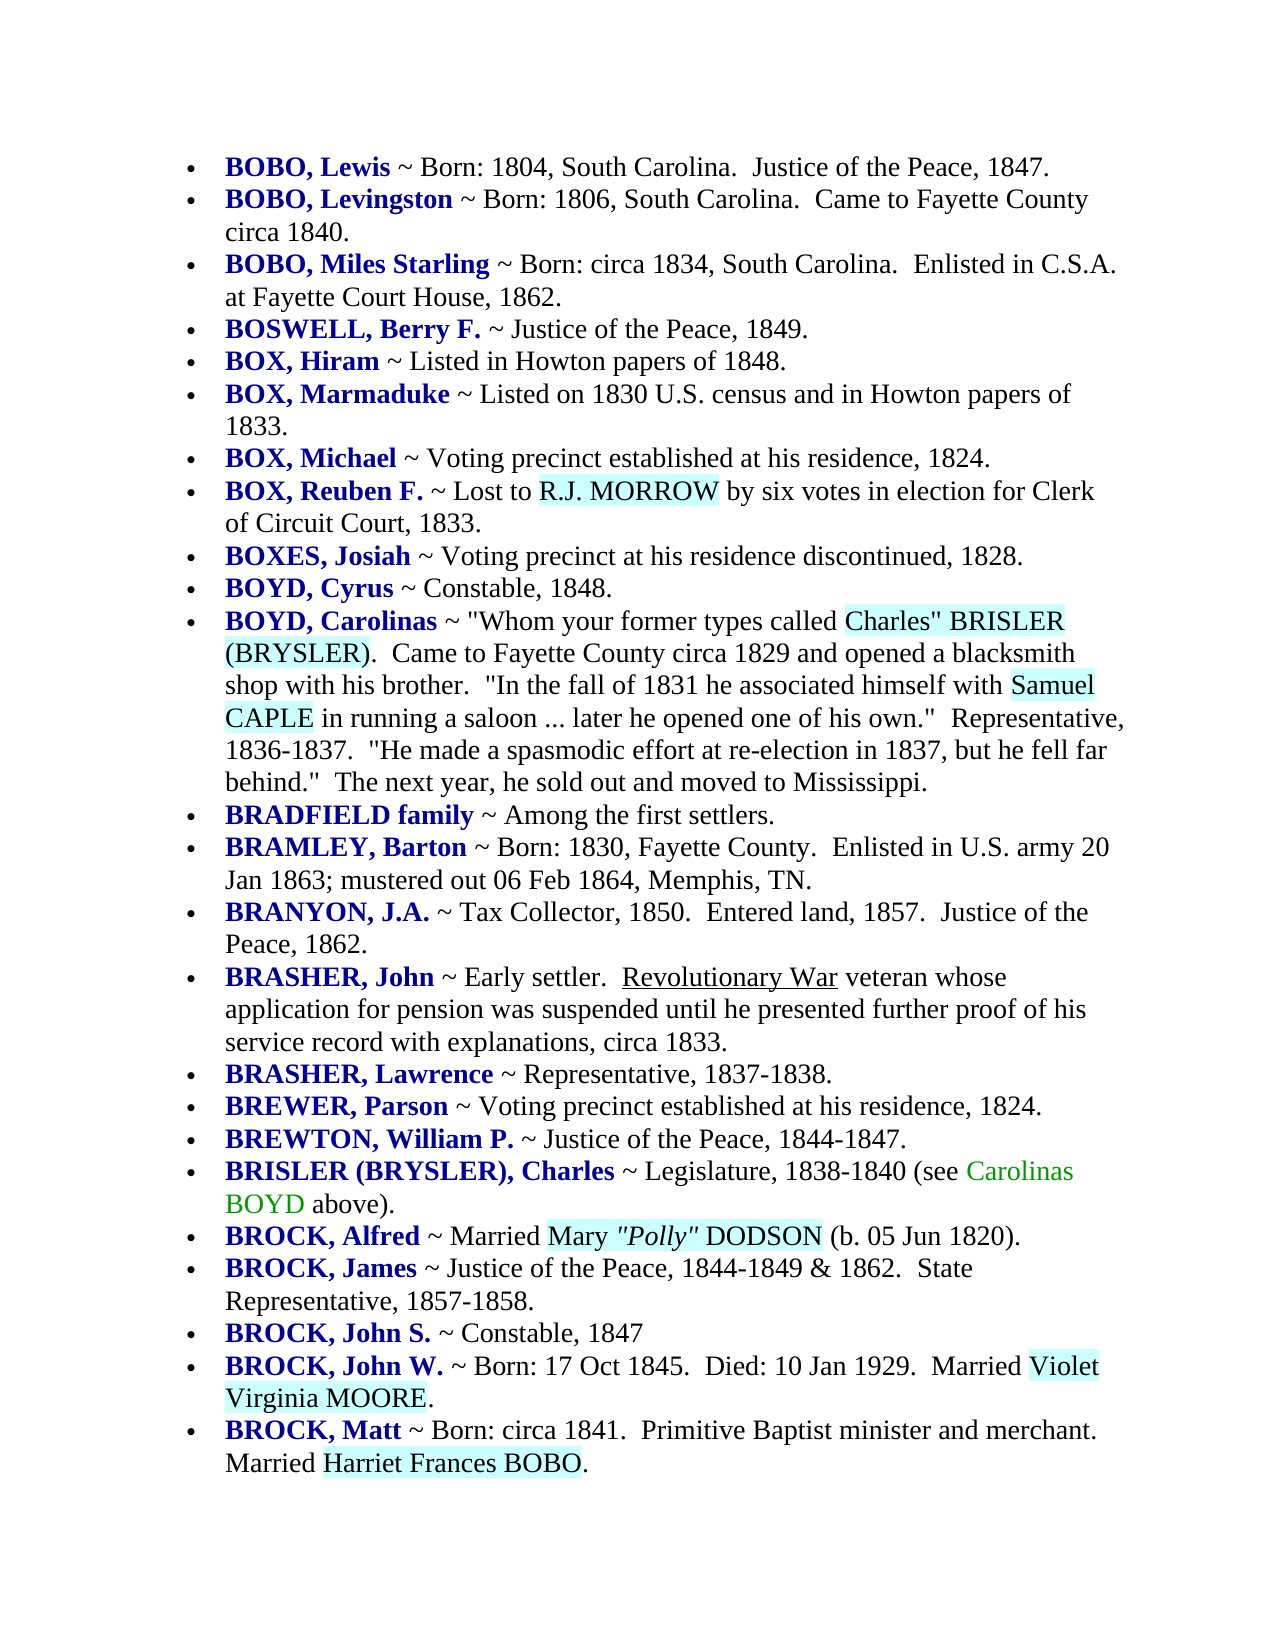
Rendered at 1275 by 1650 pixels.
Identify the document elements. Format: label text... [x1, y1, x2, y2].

list BREWTON, William P. ~ Justice of the Peace, 1844-1847. [187, 1122, 1125, 1154]
list BRANYON, J.A. ~ Tax Collector, 1850. Entered land, 1857. Justice of the Peace, 1862. [187, 895, 1125, 960]
list BOX, Michael ~ Voting precinct established at his residence, 1824. [187, 442, 1125, 474]
list BOX, Marmaduke ~ Listed on 1830 U.S. census and in Howton papers of 1833. [187, 377, 1125, 442]
list BREWER, Parson ~ Voting precinct established at his residence, 1824. [187, 1089, 1125, 1122]
list BROCK, James ~ Justice of the Peace, 1844-1849 & 1862. State Representative, 1857-1858. [187, 1251, 1125, 1316]
list BRASHER, Lawrence ~ Representative, 1837-1838. [187, 1057, 1125, 1089]
list BOX, Hiram ~ Listed in Howton papers of 1848. [187, 344, 1125, 377]
list BROCK, Alfred ~ Married Mary "Polly" DODSON (b. 05 Jun 1820). [187, 1219, 547, 1251]
list BOBO, Levingston ~ Born: 1806, South Carolina. Came to Fayette County circa 1840. [187, 182, 1125, 247]
list BOX, Reuben F. ~ Lost to R.J. MORROW by six votes in election for Clerk of Circuit Court, 1833. [187, 474, 1125, 539]
list BOYD, Carolinas ~ "Whom your former types called Charles" BRISLER (BRYSLER). Came to Fayette County circa 1829 and opened a blacksmith shop with his brother. "In the fall of 1831 he associated himself with Samuel CAPLE in running a saloon ... later he opened one of his own." Representative, 1836-1837. "He made a spasmodic effort at re-election in 1837, but he fell far behind." The next year, he sold out and moved to Mississippi. [187, 603, 1125, 798]
list BOBO, Miles Starling ~ Born: circa 1834, South Carolina. Enlisted in C.S.A. at Fayette Court House, 1862. [187, 247, 1125, 312]
list BRASHER, John ~ Early settler. Revolutionary War veteran whose application for pension was suspended until he presented further proof of his service record with explanations, circa 1833. [187, 960, 1125, 1057]
list BROCK, Alfred ~ Married Mary "Polly" DODSON (b. 05 Jun 1820). [823, 1219, 1125, 1251]
list BOXES, Josiah ~ Voting precinct at his residence discontinued, 1828. [187, 539, 1125, 571]
list BROCK, Matt ~ Born: circa 1841. Primitive Baptist minister and merchant. Married Harriet Frances BOBO. [187, 1413, 1125, 1478]
list BRISLER (BRYSLER), Charles ~ Legislature, 1838-1840 (see Carolinas BOYD above). [187, 1154, 1125, 1219]
list BROCK, John W. ~ Born: 17 Oct 1845. Died: 10 Jan 1929. Married Violet Virginia MOORE. [187, 1349, 1125, 1413]
list BOBO, Lewis ~ Born: 1804, South Carolina. Justice of the Peace, 1847. [187, 150, 1125, 182]
list BOYD, Cyrus ~ Constable, 1848. [187, 571, 1125, 603]
list BROCK, John S. ~ Constable, 1847 [187, 1316, 1125, 1349]
list BRADFIELD family ~ Among the first settlers. [187, 798, 1125, 830]
list BRAMLEY, Barton ~ Born: 1830, Fayette County. Enlisted in U.S. army 20 Jan 1863; mustered out 06 Feb 1864, Memphis, TN. [187, 830, 1125, 895]
list BOSWELL, Berry F. ~ Justice of the Peace, 1849. [187, 312, 1125, 344]
